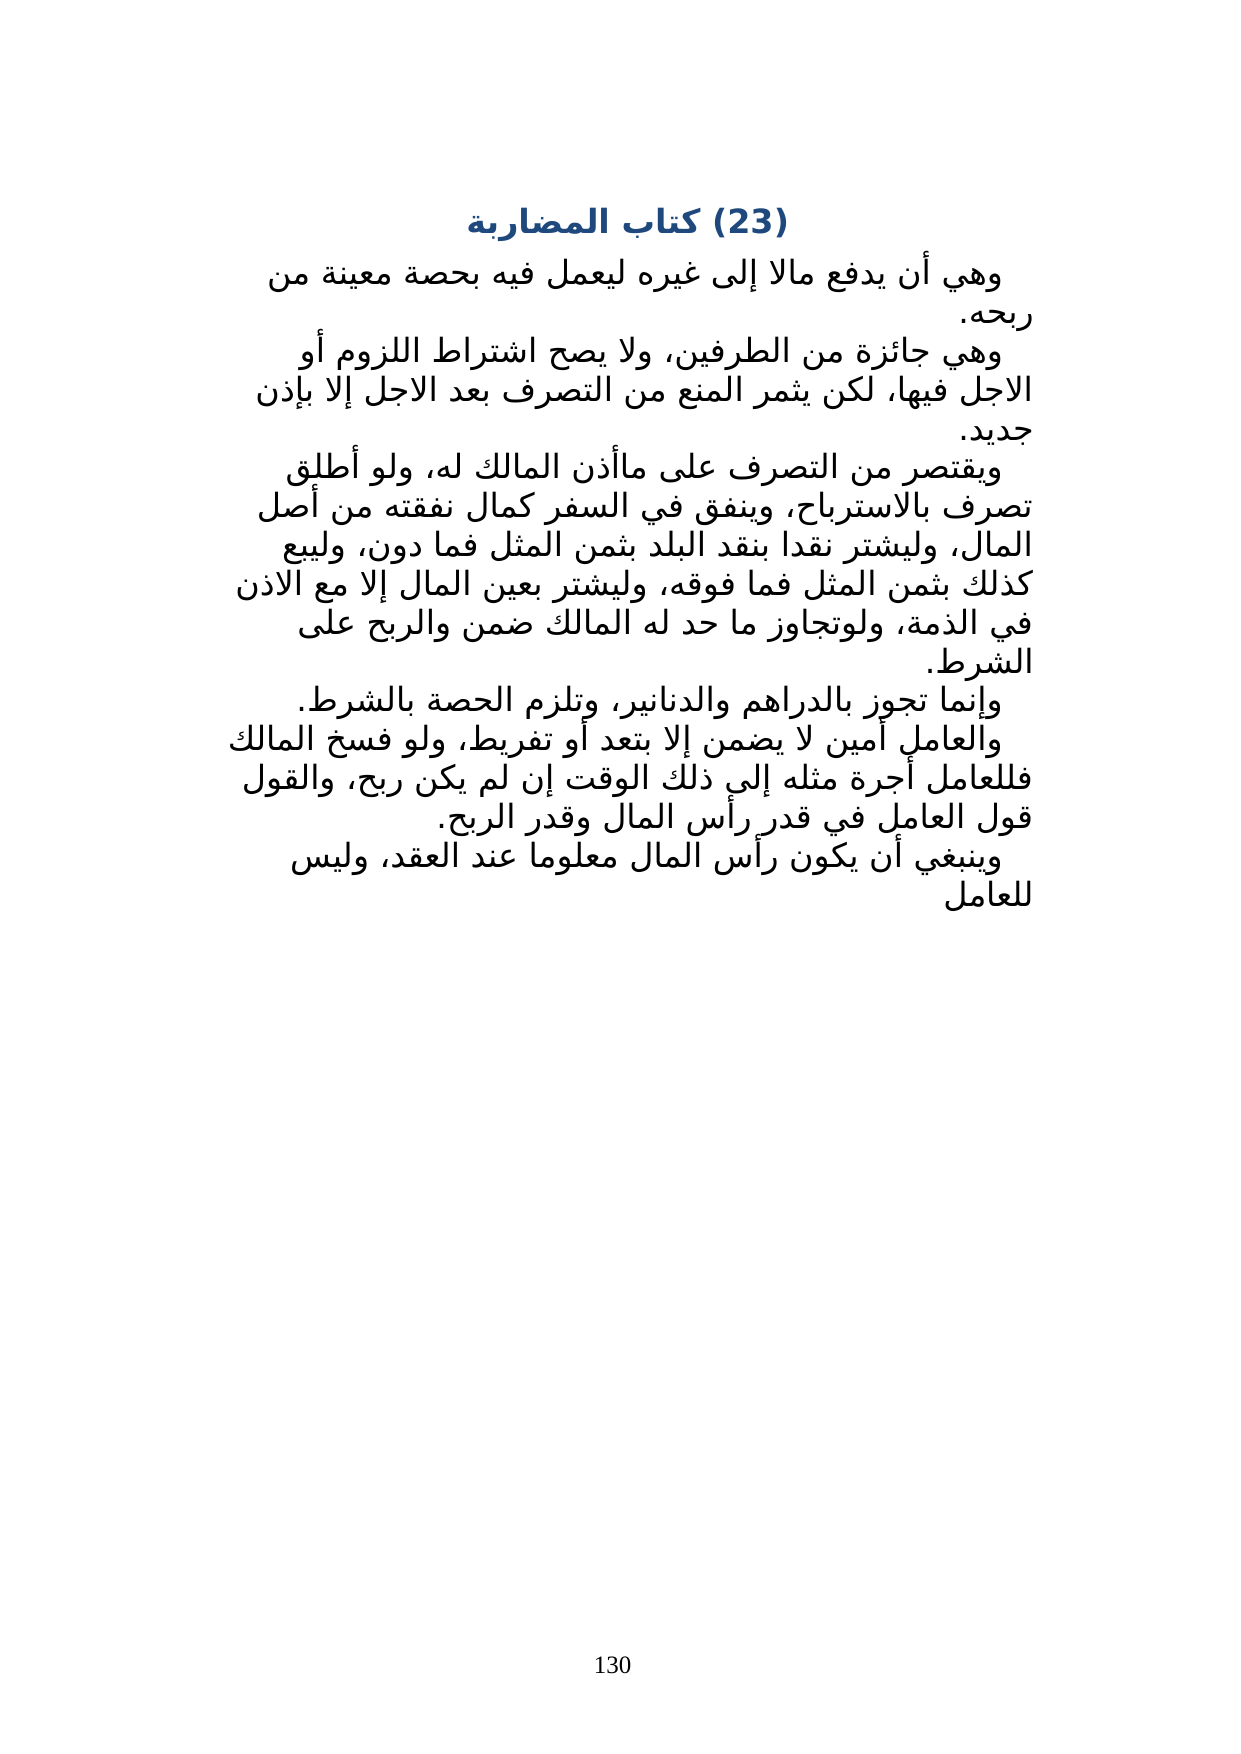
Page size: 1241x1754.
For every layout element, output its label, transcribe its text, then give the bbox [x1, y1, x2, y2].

text وهي جائزة من الطرفين، ولا يصح اشتراط اللزوم أو الاجل فيها، لكن يثمر المنع من التصرف بعد الاجل إلا بإذن جديد. [222, 331, 1033, 448]
text والعامل أمين لا يضمن إلا بتعد أو تفريط، ولو فسخ المالك فللعامل أجرة مثله إلى ذلك الوقت إن لم يكن ربح، والقول قول العامل في قدر رأس المال وقدر الربح. [222, 720, 1033, 836]
text وينبغي أن يكون رأس المال معلوما عند العقد، وليس للعامل [222, 836, 1033, 914]
text وإنما تجوز بالدراهم والدنانير، وتلزم الحصة بالشرط. [222, 681, 1033, 720]
text وهي أن يدفع مالا إلى غيره ليعمل فيه بحصة معينة من ربحه. [222, 253, 1033, 331]
subtitle (23) كتاب المضاربة [222, 202, 1033, 241]
text ويقتصر من التصرف على ماأذن المالك له، ولو أطلق تصرف بالاسترباح، وينفق في السفر كمال نفقته من أصل المال، وليشتر نقدا بنقد البلد بثمن المثل فما دون، وليبع كذلك بثمن المثل فما فوقه، وليشتر بعين المال إلا مع الاذن في الذمة، ولوتجاوز ما حد له المالك ضمن والربح على الشرط. [222, 448, 1033, 681]
